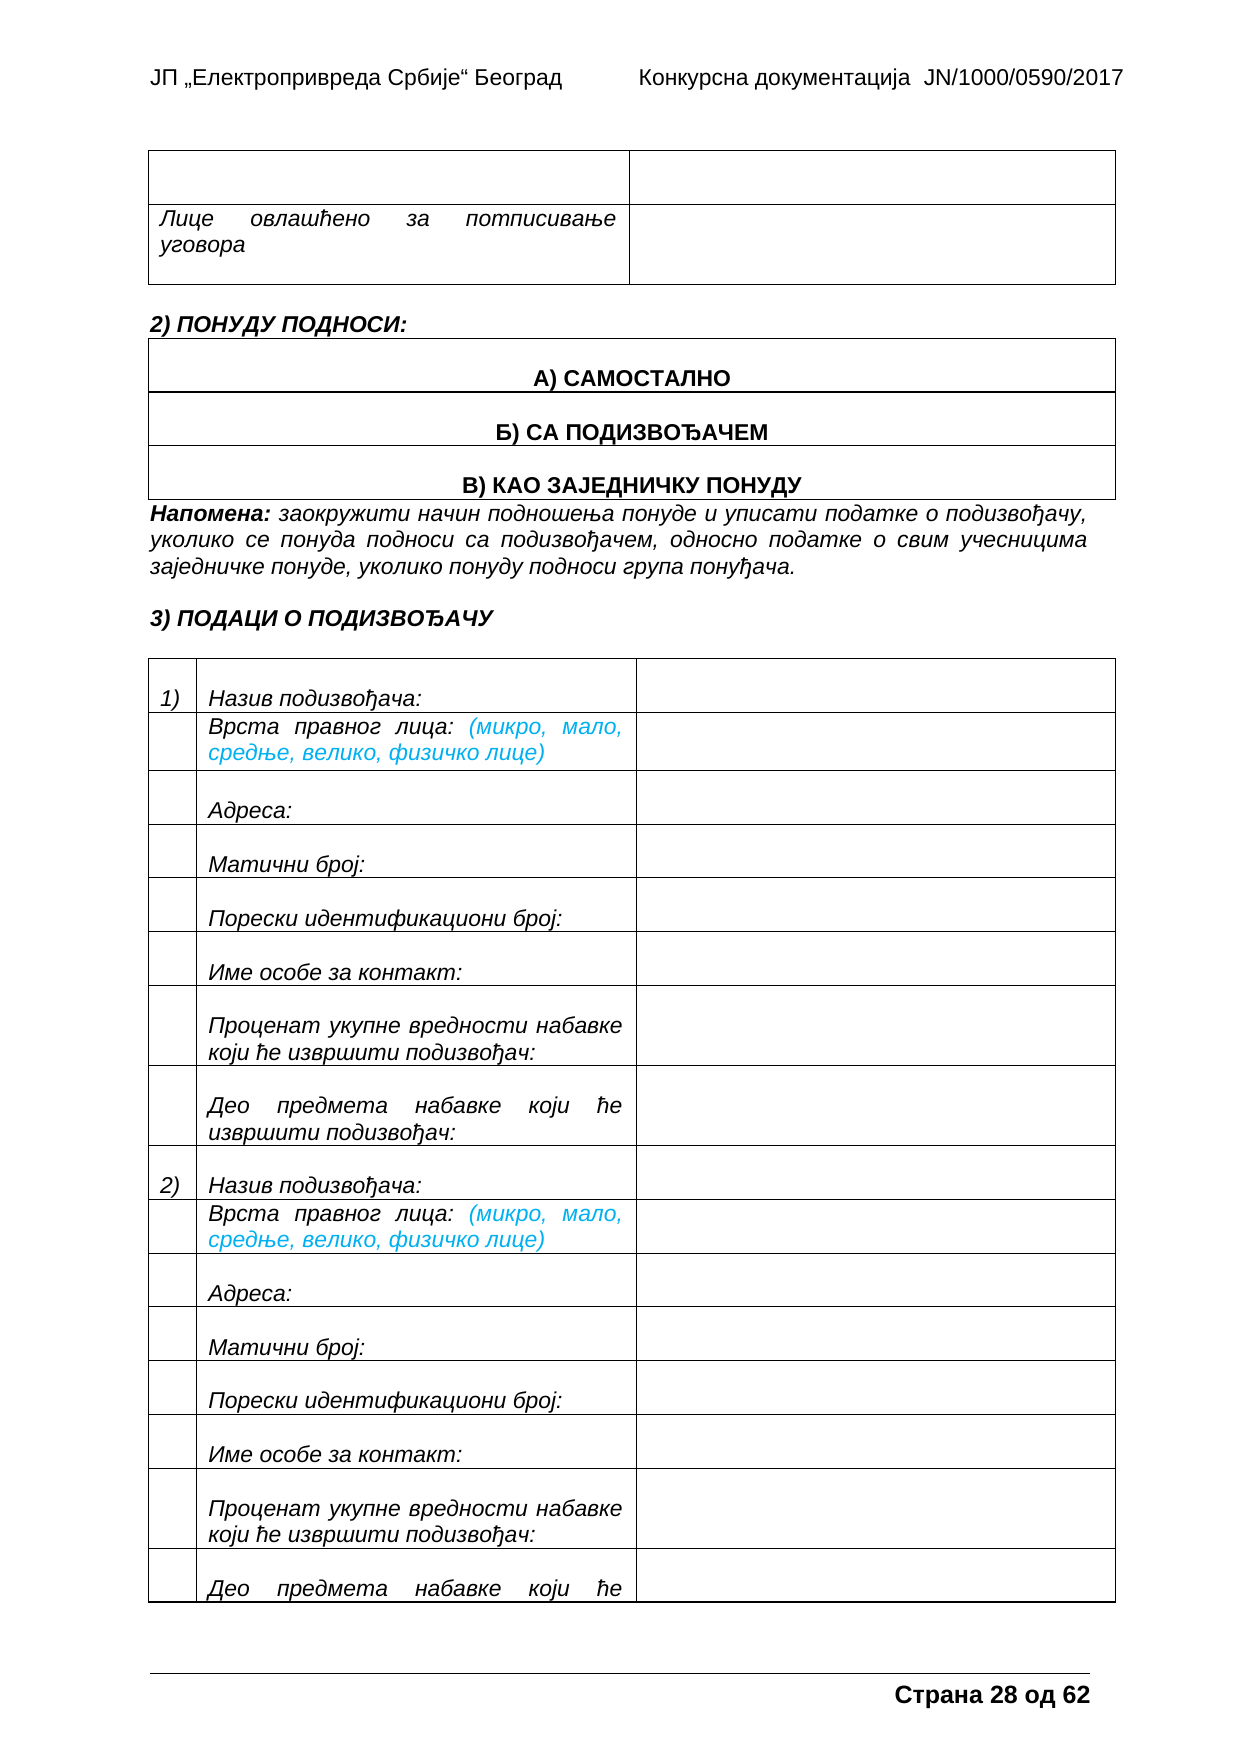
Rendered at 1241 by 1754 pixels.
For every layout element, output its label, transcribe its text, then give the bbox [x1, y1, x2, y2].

table_cell [637, 1200, 1115, 1252]
table_cell Адреса: [197, 1254, 636, 1306]
table_cell 2) [149, 1146, 196, 1199]
table_cell [637, 771, 1115, 823]
table_cell [637, 932, 1115, 985]
table_cell [637, 825, 1115, 877]
table_cell [149, 1066, 196, 1145]
table_cell [149, 1469, 196, 1548]
table_cell Врста правног лица: (микро, мало, средње, велико, физичко лице) [197, 1200, 636, 1252]
table_cell [637, 1254, 1115, 1306]
table_cell [149, 1254, 196, 1306]
text 3) ПОДАЦИ О ПОДИЗВОЂАЧУ [150, 605, 1090, 632]
text 2) ПОНУДУ ПОДНОСИ: [150, 311, 1090, 338]
table_cell Порески идентификациони број: [197, 1361, 636, 1414]
table_cell [637, 1307, 1115, 1360]
table_cell [149, 825, 196, 877]
table_cell Б) СА ПОДИЗВОЂАЧЕМ [149, 393, 1115, 445]
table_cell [149, 151, 629, 204]
table_cell Назив подизвођача: [197, 1146, 636, 1199]
table_cell [149, 713, 196, 770]
table_cell Име особе за контакт: [197, 932, 636, 985]
table_cell [149, 1361, 196, 1414]
table_cell [637, 713, 1115, 770]
table_cell [637, 986, 1115, 1065]
table_cell Матични број: [197, 1307, 636, 1360]
table_cell Порески идентификациони број: [197, 878, 636, 931]
table_cell [637, 1549, 1115, 1601]
table_header 1) [149, 659, 196, 712]
table_header А) САМОСТАЛНО [149, 339, 1115, 391]
table_cell [149, 1415, 196, 1467]
table_cell Лице овлашћено за потписивање уговора [149, 205, 629, 284]
table_cell [637, 1146, 1115, 1199]
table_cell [197, 1549, 636, 1601]
table_cell [149, 1307, 196, 1360]
table_cell Део предмета набавке који ће извршити подизвођач: [197, 1066, 636, 1145]
text Напомена: заокружити начин подношења понуде и уписати податке о подизвођачу, уколико се понуда подноси са подизвођачем, односно податке о свим учесницима заједничке понуде, уколико понуду подноси група понуђача. [150, 500, 1090, 579]
table_cell Име особе за контакт: [197, 1415, 636, 1467]
table_cell [630, 151, 1115, 204]
table_cell [637, 1066, 1115, 1145]
table_cell [637, 878, 1115, 931]
table_cell [149, 1549, 196, 1601]
table_cell [149, 1200, 196, 1252]
table_cell Адреса: [197, 771, 636, 823]
table_cell [149, 878, 196, 931]
table_cell [637, 1361, 1115, 1414]
table_cell Матични број: [197, 825, 636, 877]
table_cell [149, 771, 196, 823]
table_cell Проценат укупне вредности набавке који ће извршити подизвођач: [197, 986, 636, 1065]
table_cell [149, 986, 196, 1065]
table_cell [630, 205, 1115, 284]
table_cell [637, 1469, 1115, 1548]
table_cell Врста правног лица: (микро, мало, средње, велико, физичко лице) [197, 713, 636, 770]
table_header Назив подизвођача: [197, 659, 636, 712]
table_header [637, 659, 1115, 712]
table_cell [637, 1415, 1115, 1467]
table_cell [149, 932, 196, 985]
table_cell Проценат укупне вредности набавке који ће извршити подизвођач: [197, 1469, 636, 1548]
table_cell В) КАО ЗАЈЕДНИЧКУ ПОНУДУ [149, 446, 1115, 499]
